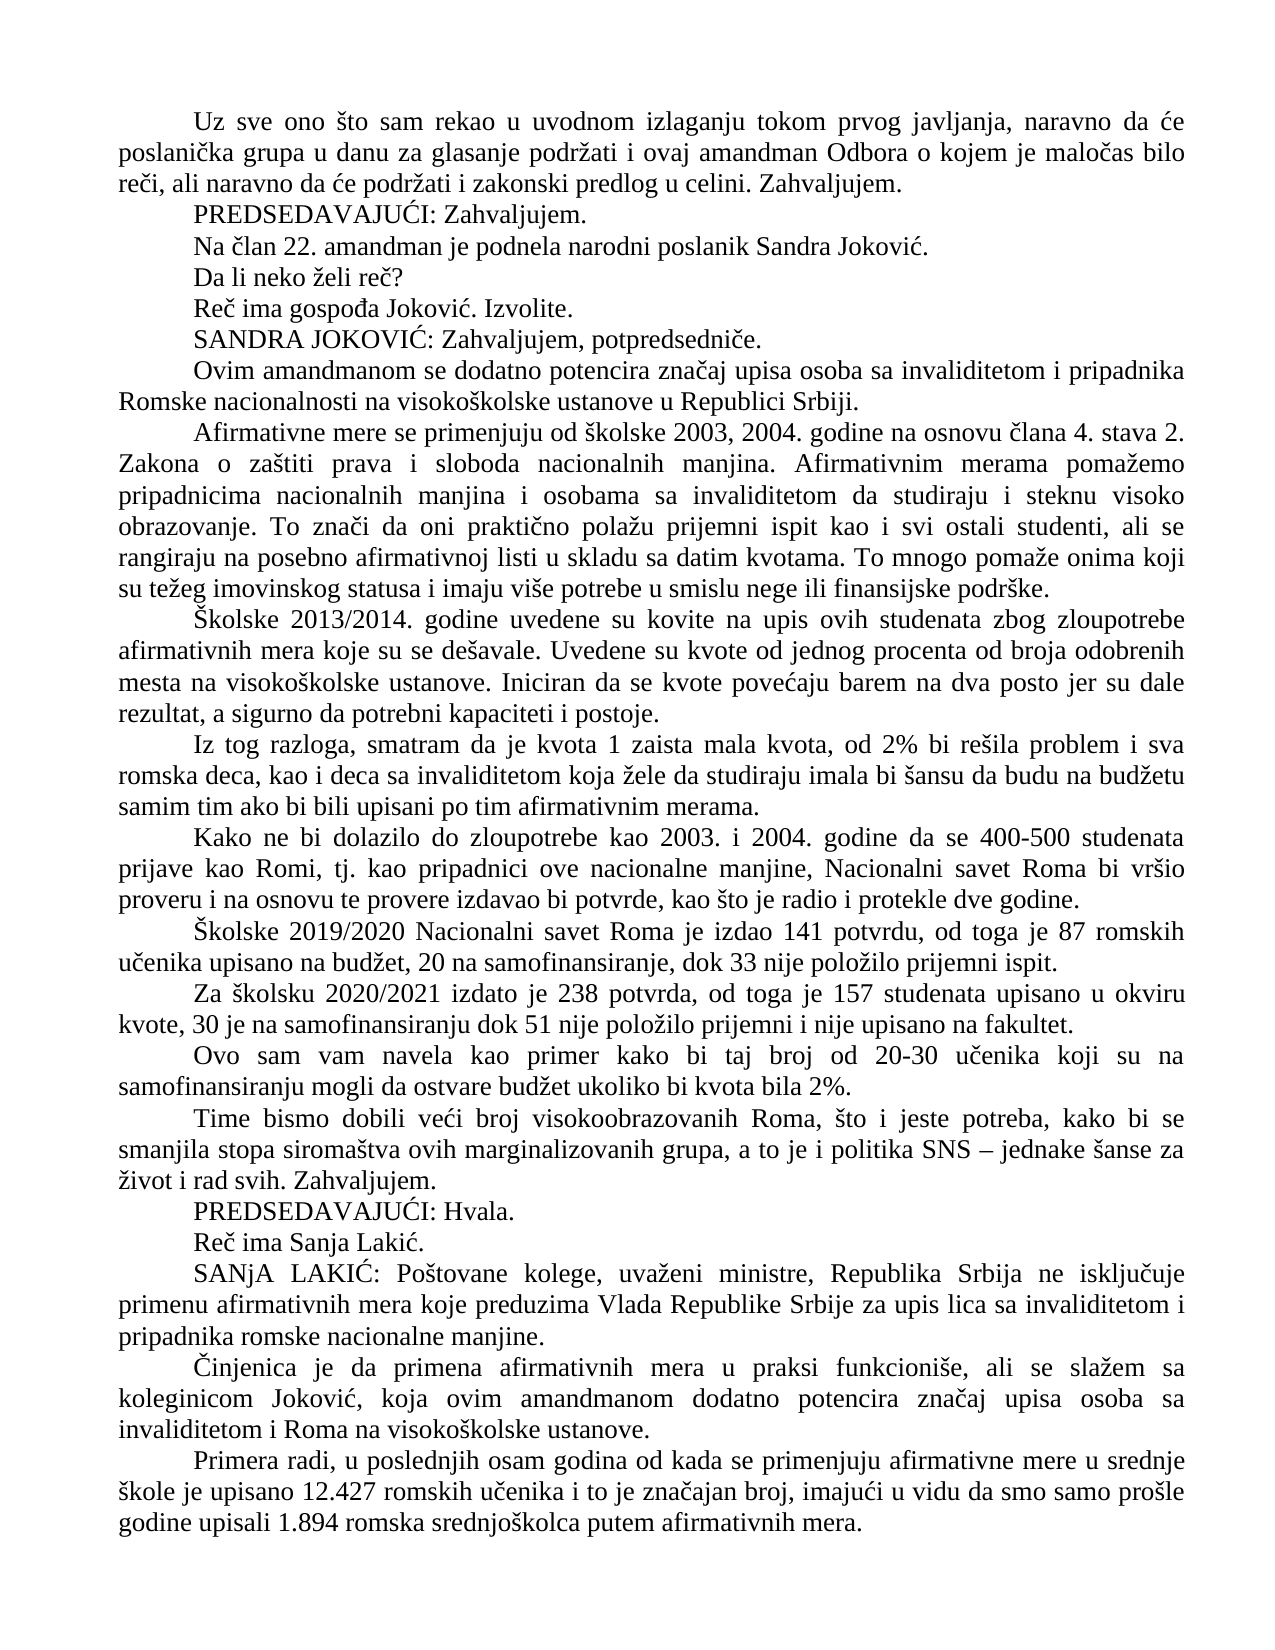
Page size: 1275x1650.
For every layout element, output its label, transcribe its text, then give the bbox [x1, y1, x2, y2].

text PREDSEDAVAJUĆI: Zahvaljujem. [118, 198, 1186, 229]
text SANjA LAKIĆ: Poštovane kolege, uvaženi ministre, Republika Srbija ne isključuje primenu afirmativnih mera koje preduzima Vlada Republike Srbije za upis lica sa invaliditetom i pripadnika romske nacionalne manjine. [118, 1257, 1186, 1351]
text Kako ne bi dolazilo do zloupotrebe kao 2003. i 2004. godine da se 400-500 studenata prijave kao Romi, tj. kao pripadnici ove nacionalne manjine, Nacionalni savet Roma bi vršio proveru i na osnovu te provere izdavao bi potvrde, kao što je radio i protekle dve godine. [118, 821, 1186, 915]
text Uz sve ono što sam rekao u uvodnom izlaganju tokom prvog javljanja, naravno da će poslanička grupa u danu za glasanje podržati i ovaj amandman Odbora o kojem je maločas bilo reči, ali naravno da će podržati i zakonski predlog u celini. Zahvaljujem. [118, 105, 1186, 198]
text Ovo sam vam navela kao primer kako bi taj broj od 20-30 učenika koji su na samofinansiranju mogli da ostvare budžet ukoliko bi kvota bila 2%. [118, 1039, 1186, 1102]
text SANDRA JOKOVIĆ: Zahvaljujem, potpredsedniče. [118, 323, 1186, 354]
text Da li neko želi reč? [118, 261, 1186, 292]
text Afirmativne mere se primenjuju od školske 2003, 2004. godine na osnovu člana 4. stava 2. Zakona o zaštiti prava i sloboda nacionalnih manjina. Afirmativnim merama pomažemo pripadnicima nacionalnih manjina i osobama sa invaliditetom da studiraju i steknu visoko obrazovanje. To znači da oni praktično polažu prijemni ispit kao i svi ostali studenti, ali se rangiraju na posebno afirmativnoj listi u skladu sa datim kvotama. To mnogo pomaže onima koji su težeg imovinskog statusa i imaju više potrebe u smislu nege ili finansijske podrške. [118, 416, 1186, 603]
text Ovim amandmanom se dodatno potencira značaj upisa osoba sa invaliditetom i pripadnika Romske nacionalnosti na visokoškolske ustanove u Republici Srbiji. [118, 354, 1186, 416]
text Time bismo dobili veći broj visokoobrazovanih Roma, što i jeste potreba, kako bi se smanjila stopa siromaštva ovih marginalizovanih grupa, a to je i politika SNS – jednake šanse za život i rad svih. Zahvaljujem. [118, 1102, 1186, 1195]
text Školske 2019/2020 Nacionalni savet Roma je izdao 141 potvrdu, od toga je 87 romskih učenika upisano na budžet, 20 na samofinansiranje, dok 33 nije položilo prijemni ispit. [118, 915, 1186, 977]
text Iz tog razloga, smatram da je kvota 1 zaista mala kvota, od 2% bi rešila problem i sva romska deca, kao i deca sa invaliditetom koja žele da studiraju imala bi šansu da budu na budžetu samim tim ako bi bili upisani po tim afirmativnim merama. [118, 728, 1186, 821]
text Činjenica je da primena afirmativnih mera u praksi funkcioniše, ali se slažem sa koleginicom Joković, koja ovim amandmanom dodatno potencira značaj upisa osoba sa invaliditetom i Roma na visokoškolske ustanove. [118, 1351, 1186, 1444]
text Reč ima gospođa Joković. Izvolite. [118, 292, 1186, 323]
text PREDSEDAVAJUĆI: Hvala. [118, 1195, 1186, 1226]
text Za školsku 2020/2021 izdato je 238 potvrda, od toga je 157 studenata upisano u okviru kvote, 30 je na samofinansiranju dok 51 nije položilo prijemni i nije upisano na fakultet. [118, 977, 1186, 1039]
text Primera radi, u poslednjih osam godina od kada se primenjuju afirmativne mere u srednje škole je upisano 12.427 romskih učenika i to je značajan broj, imajući u vidu da smo samo prošle godine upisali 1.894 romska srednjoškolca putem afirmativnih mera. [118, 1444, 1186, 1538]
text Reč ima Sanja Lakić. [118, 1226, 1186, 1257]
text Školske 2013/2014. godine uvedene su kovite na upis ovih studenata zbog zloupotrebe afirmativnih mera koje su se dešavale. Uvedene su kvote od jednog procenta od broja odobrenih mesta na visokoškolske ustanove. Iniciran da se kvote povećaju barem na dva posto jer su dale rezultat, a sigurno da potrebni kapaciteti i postoje. [118, 603, 1186, 728]
text Na član 22. amandman je podnela narodni poslanik Sandra Joković. [118, 229, 1186, 261]
